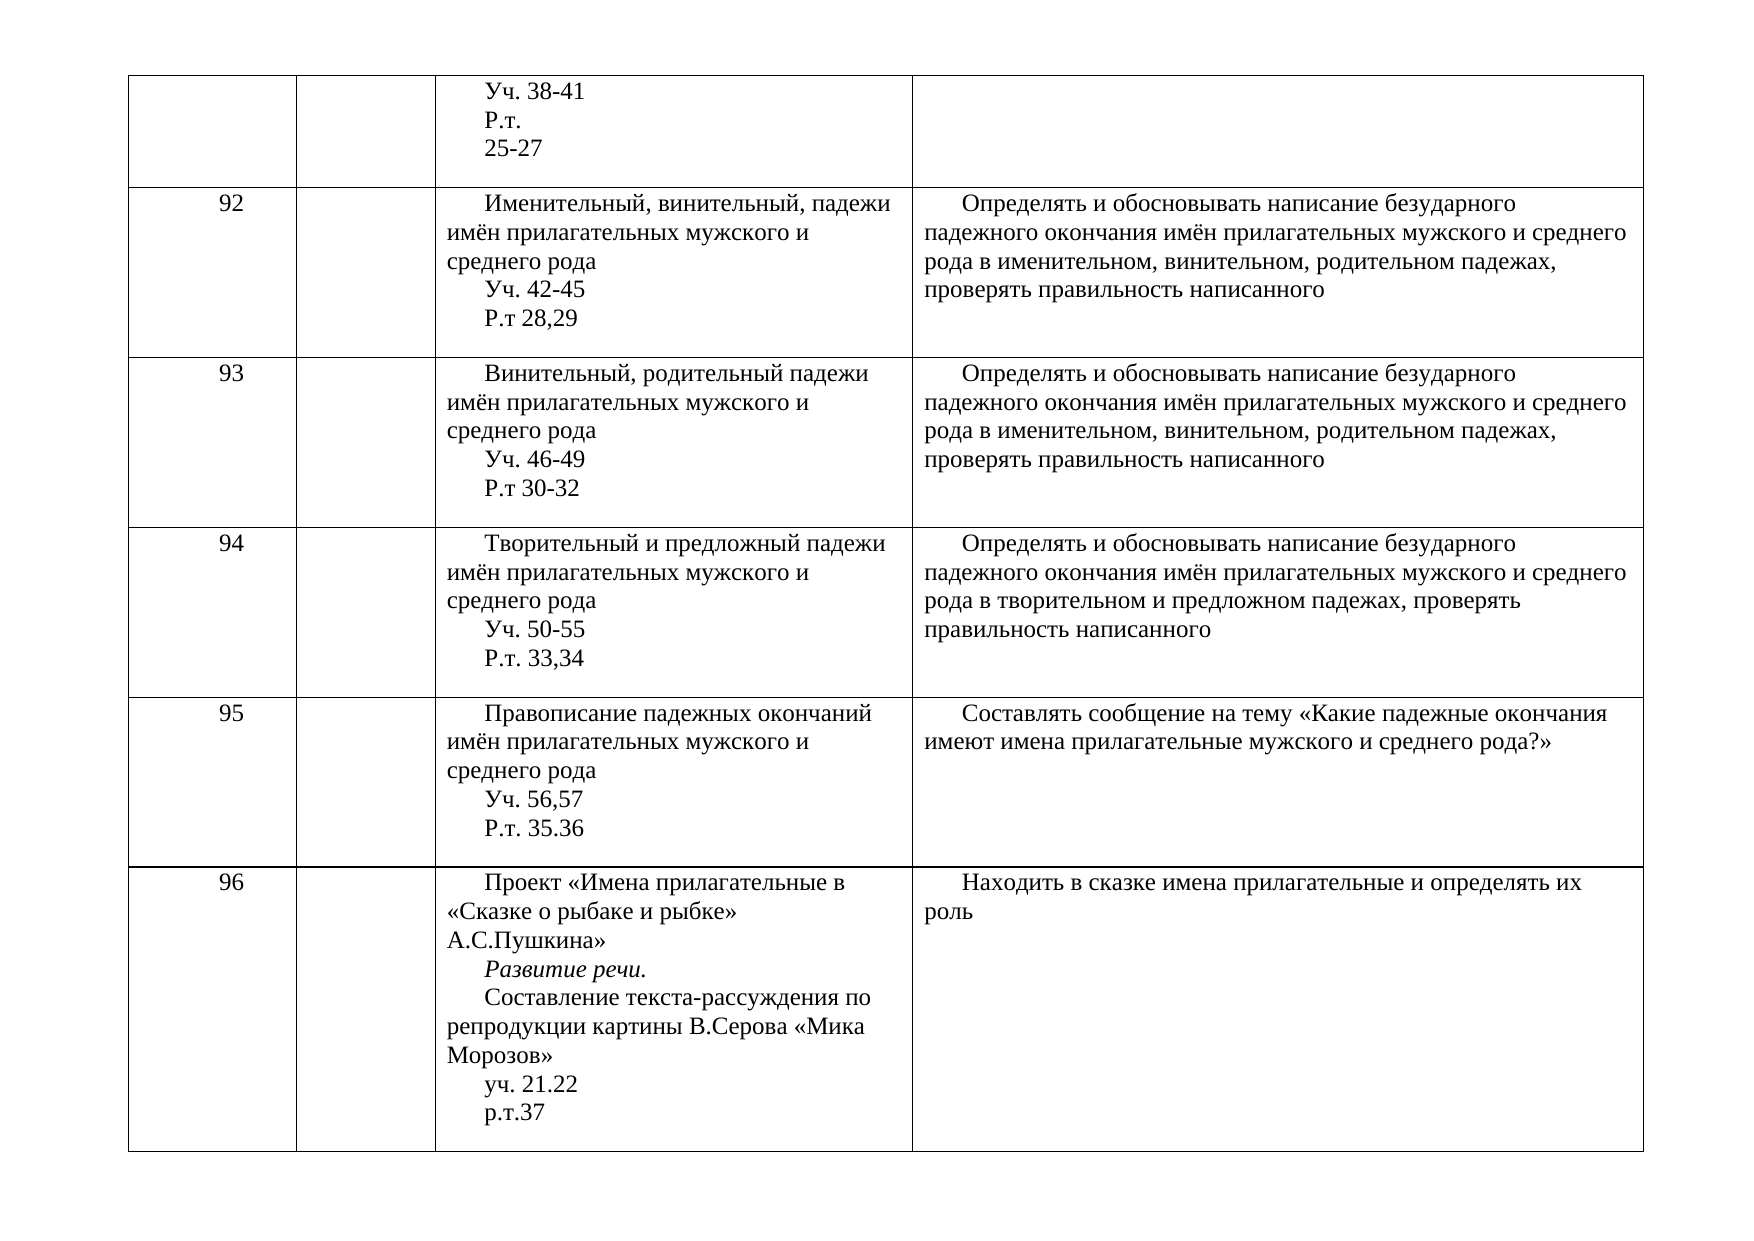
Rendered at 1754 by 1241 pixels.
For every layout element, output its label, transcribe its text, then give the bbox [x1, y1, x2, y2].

table_cell 91 [129, 76, 296, 187]
table_cell [297, 868, 435, 1151]
table_cell 93 [129, 358, 296, 527]
table_cell 96 [129, 868, 296, 1151]
table_cell [297, 528, 435, 697]
table_cell Определять и обосновывать написание безударного падежного окончания имён прилагательных мужского и среднего рода в именительном, винительном, родительном падежах, проверять правильность написанного [913, 358, 1643, 527]
table_cell Проект «Имена прилагательные в «Сказке о рыбаке и рыбке» А.С.Пушкина» Развитие речи. Составление текста-рассуждения по репродукции картины В.Серова «Мика Морозов» уч. 21.22 р.т.37 [436, 868, 912, 1151]
table_cell 94 [129, 528, 296, 697]
table_cell Именительный, винительный, падежи имён прилагательных мужского и среднего рода Уч. 42-45 Р.т 28,29 [436, 188, 912, 357]
table_cell [297, 76, 435, 187]
table_cell Находить в сказке имена прилагательные и определять их роль [913, 868, 1643, 1151]
table_cell Винительный, родительный падежи имён прилагательных мужского и среднего рода Уч. 46-49 Р.т 30-32 [436, 358, 912, 527]
table_cell 95 [129, 698, 296, 866]
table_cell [913, 76, 1643, 187]
table_cell [297, 358, 435, 527]
table_cell Составлять сообщение на тему «Какие падежные окончания имеют имена прилагательные мужского и среднего рода?» [913, 698, 1643, 866]
table_cell [297, 188, 435, 357]
table_cell Определять и обосновывать написание безударного падежного окончания имён прилагательных мужского и среднего рода в творительном и предложном падежах, проверять правильность написанного [913, 528, 1643, 697]
table_cell Определять и обосновывать написание безударного падежного окончания имён прилагательных мужского и среднего рода в именительном, винительном, родительном падежах, проверять правильность написанного [913, 188, 1643, 357]
table_cell Творительный и предложный падежи имён прилагательных мужского и среднего рода Уч. 50-55 Р.т. 33,34 [436, 528, 912, 697]
table_cell [297, 698, 435, 866]
table_cell 92 [129, 188, 296, 357]
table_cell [436, 76, 912, 187]
table_cell Правописание падежных окончаний имён прилагательных мужского и среднего рода Уч. 56,57 Р.т. 35.36 [436, 698, 912, 866]
